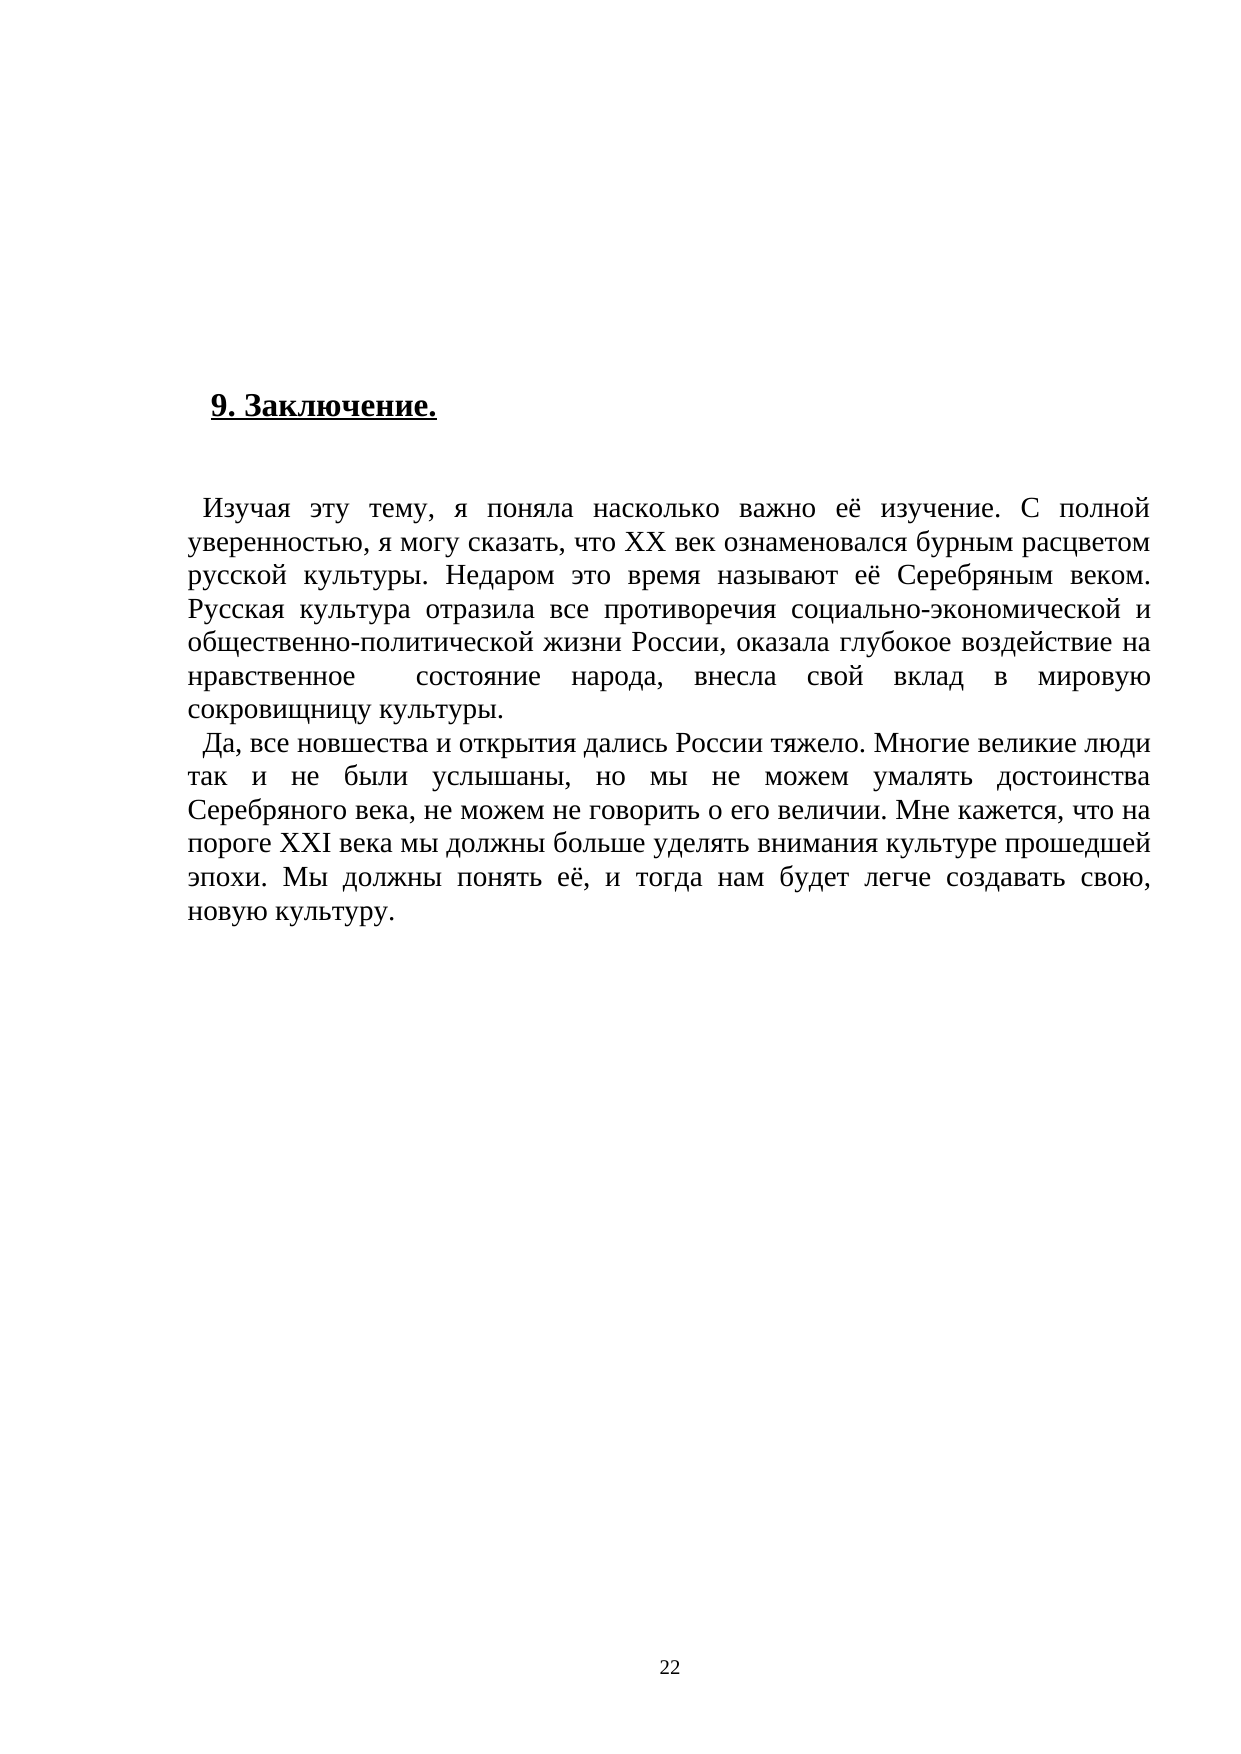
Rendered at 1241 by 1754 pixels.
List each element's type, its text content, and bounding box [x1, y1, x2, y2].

text Да, все новшества и открытия дались России тяжело. Многие великие люди так и не были услышаны, но мы не можем умалять достоинства Серебряного века, не можем не говорить о его величии. Мне кажется, что на пороге ХХI века мы должны больше уделять внимания культуре прошедшей эпохи. Мы должны понять её, и тогда нам будет легче создавать свою, новую культуру. [187, 725, 1152, 926]
text 9. Заключение. [187, 385, 1152, 423]
text Изучая эту тему, я поняла насколько важно её изучение. С полной уверенностью, я могу сказать, что ХХ век ознаменовался бурным расцветом русской культуры. Недаром это время называют её Серебряным веком. Русская культура отразила все противоречия социально-экономической и общественно-политической жизни России, оказала глубокое воздействие на нравственное состояние народа, внесла свой вклад в мировую сокровищницу культуры. [187, 490, 1152, 725]
